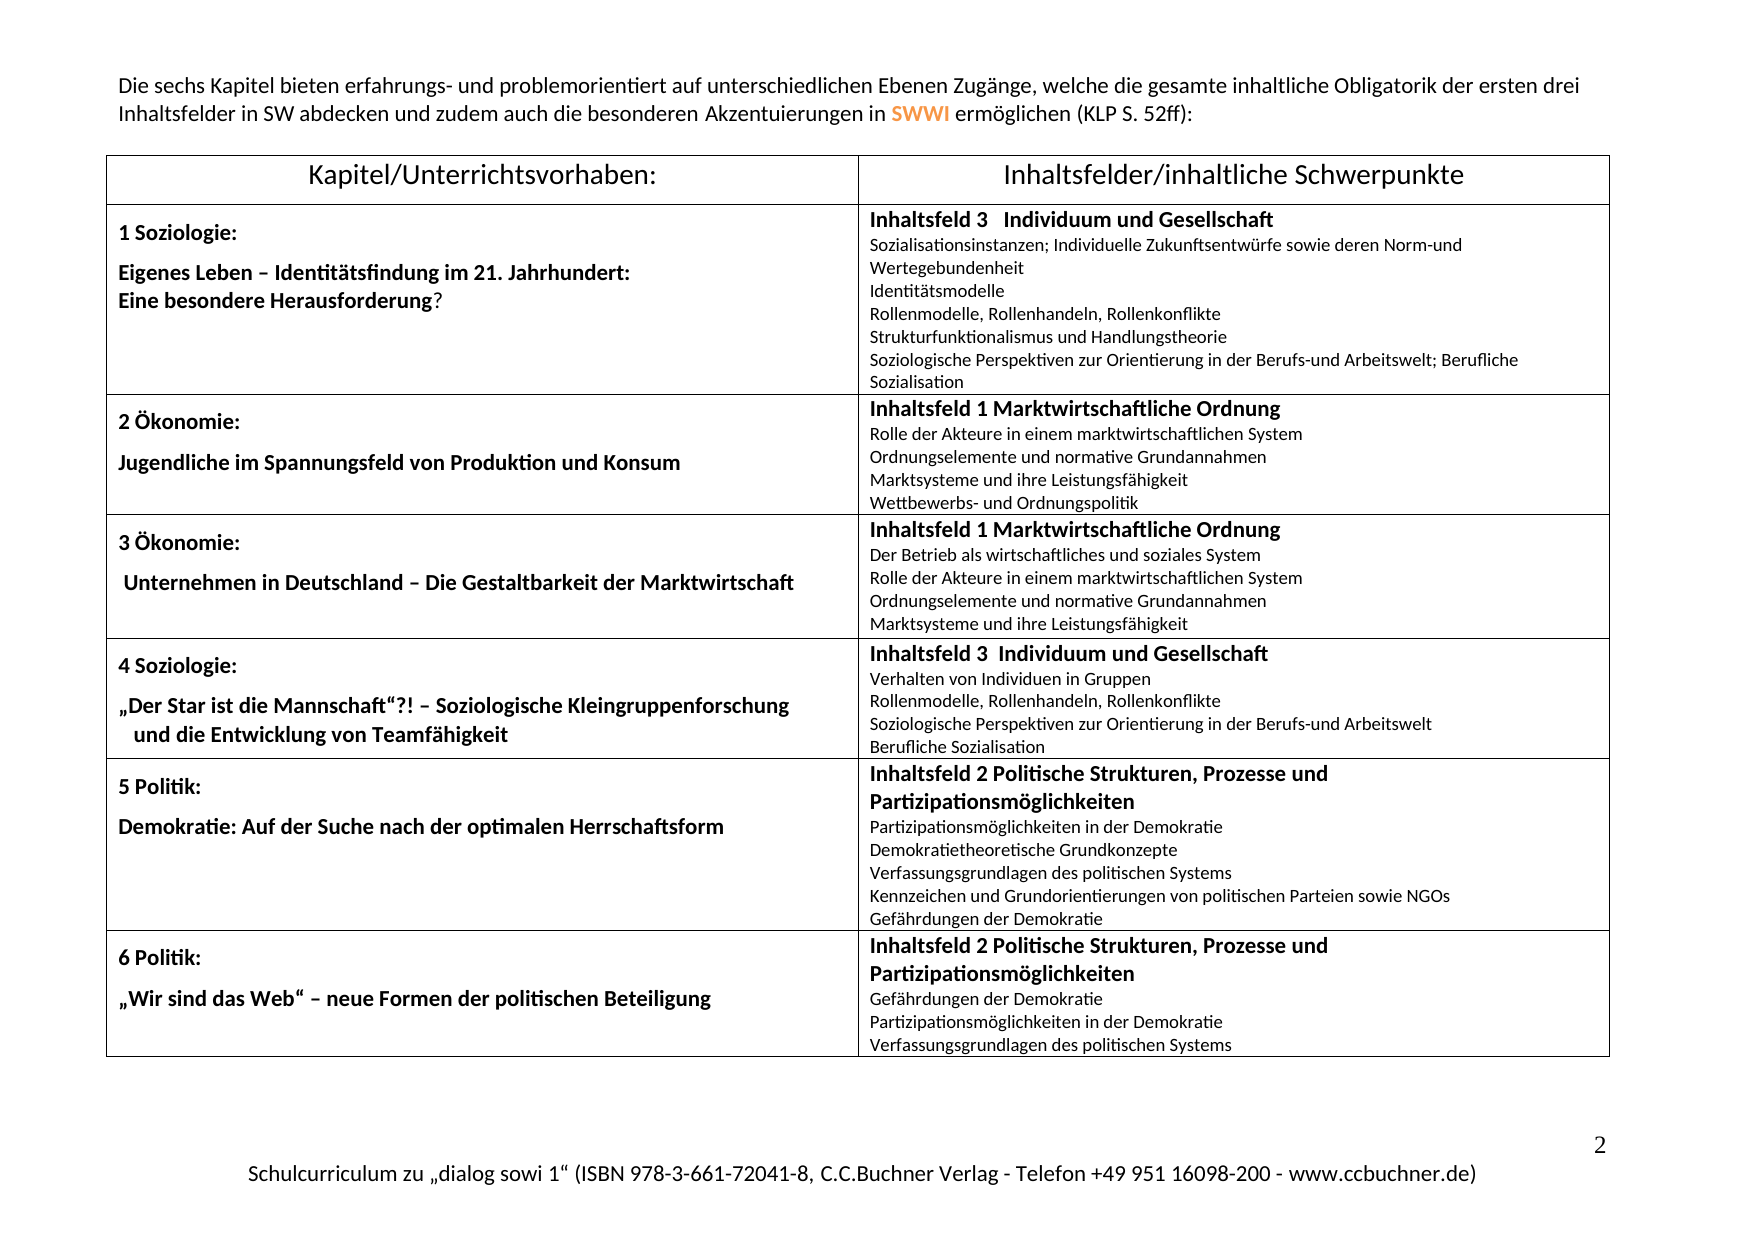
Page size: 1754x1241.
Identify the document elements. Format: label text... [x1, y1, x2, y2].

text Die sechs Kapitel bieten erfahrungs- und problemorientiert auf unterschiedlichen Ebenen Zugänge, welche die gesamte inhaltliche Obligatorik der ersten drei Inhaltsfelder in SW abdecken und zudem auch die besonderen Akzentuierungen in SWWI ermöglichen (KLP S. 52ff): [118, 71, 1606, 127]
table_cell Inhaltsfeld 2 Politische Strukturen, Prozesse und Partizipationsmöglichkeiten Partizipationsmöglichkeiten in der Demokratie Demokratietheoretische Grundkonzepte Verfassungsgrundlagen des politischen Systems Kennzeichen und Grundorientierungen von politischen Parteien sowie NGOs Gefährdungen der Demokratie [859, 759, 1609, 930]
table_cell 4 Soziologie: „Der Star ist die Mannschaft“?! – Soziologische Kleingruppenforschung und die Entwicklung von Teamfähigkeit [107, 639, 858, 758]
table_cell 1 Soziologie: Eigenes Leben – Identitätsfindung im 21. Jahrhundert: Eine besondere Herausforderung? [107, 205, 858, 393]
table_cell 2 Ökonomie: Jugendliche im Spannungsfeld von Produktion und Konsum [107, 395, 858, 514]
table_cell 3 Ökonomie: Unternehmen in Deutschland – Die Gestaltbarkeit der Marktwirtschaft [107, 515, 858, 638]
table_cell Inhaltsfeld 2 Politische Strukturen, Prozesse und Partizipationsmöglichkeiten Gefährdungen der Demokratie Partizipationsmöglichkeiten in der Demokratie Verfassungsgrundlagen des politischen Systems [859, 931, 1609, 1056]
table_cell Inhaltsfeld 3 Individuum und Gesellschaft Sozialisationsinstanzen; Individuelle Zukunftsentwürfe sowie deren Norm-und Wertegebundenheit Identitätsmodelle Rollenmodelle, Rollenhandeln, Rollenkonflikte Strukturfunktionalismus und Handlungstheorie Soziologische Perspektiven zur Orientierung in der Berufs-und Arbeitswelt; Berufliche Sozialisation [859, 205, 1609, 393]
table_header Kapitel/Unterrichtsvorhaben: [107, 156, 858, 204]
table_cell Inhaltsfeld 3 Individuum und Gesellschaft Verhalten von Individuen in Gruppen Rollenmodelle, Rollenhandeln, Rollenkonflikte Soziologische Perspektiven zur Orientierung in der Berufs-und Arbeitswelt Berufliche Sozialisation [859, 639, 1609, 758]
table_cell 5 Politik: Demokratie: Auf der Suche nach der optimalen Herrschaftsform [107, 759, 858, 930]
table_cell Inhaltsfeld 1 Marktwirtschaftliche Ordnung Der Betrieb als wirtschaftliches und soziales System Rolle der Akteure in einem marktwirtschaftlichen System Ordnungselemente und normative Grundannahmen Marktsysteme und ihre Leistungsfähigkeit [859, 515, 1609, 638]
table_cell 6 Politik: „Wir sind das Web“ – neue Formen der politischen Beteiligung [107, 931, 858, 1056]
table_cell Inhaltsfeld 1 Marktwirtschaftliche Ordnung Rolle der Akteure in einem marktwirtschaftlichen System Ordnungselemente und normative Grundannahmen Marktsysteme und ihre Leistungsfähigkeit Wettbewerbs- und Ordnungspolitik [859, 395, 1609, 514]
table_header Inhaltsfelder/inhaltliche Schwerpunkte [859, 156, 1609, 204]
